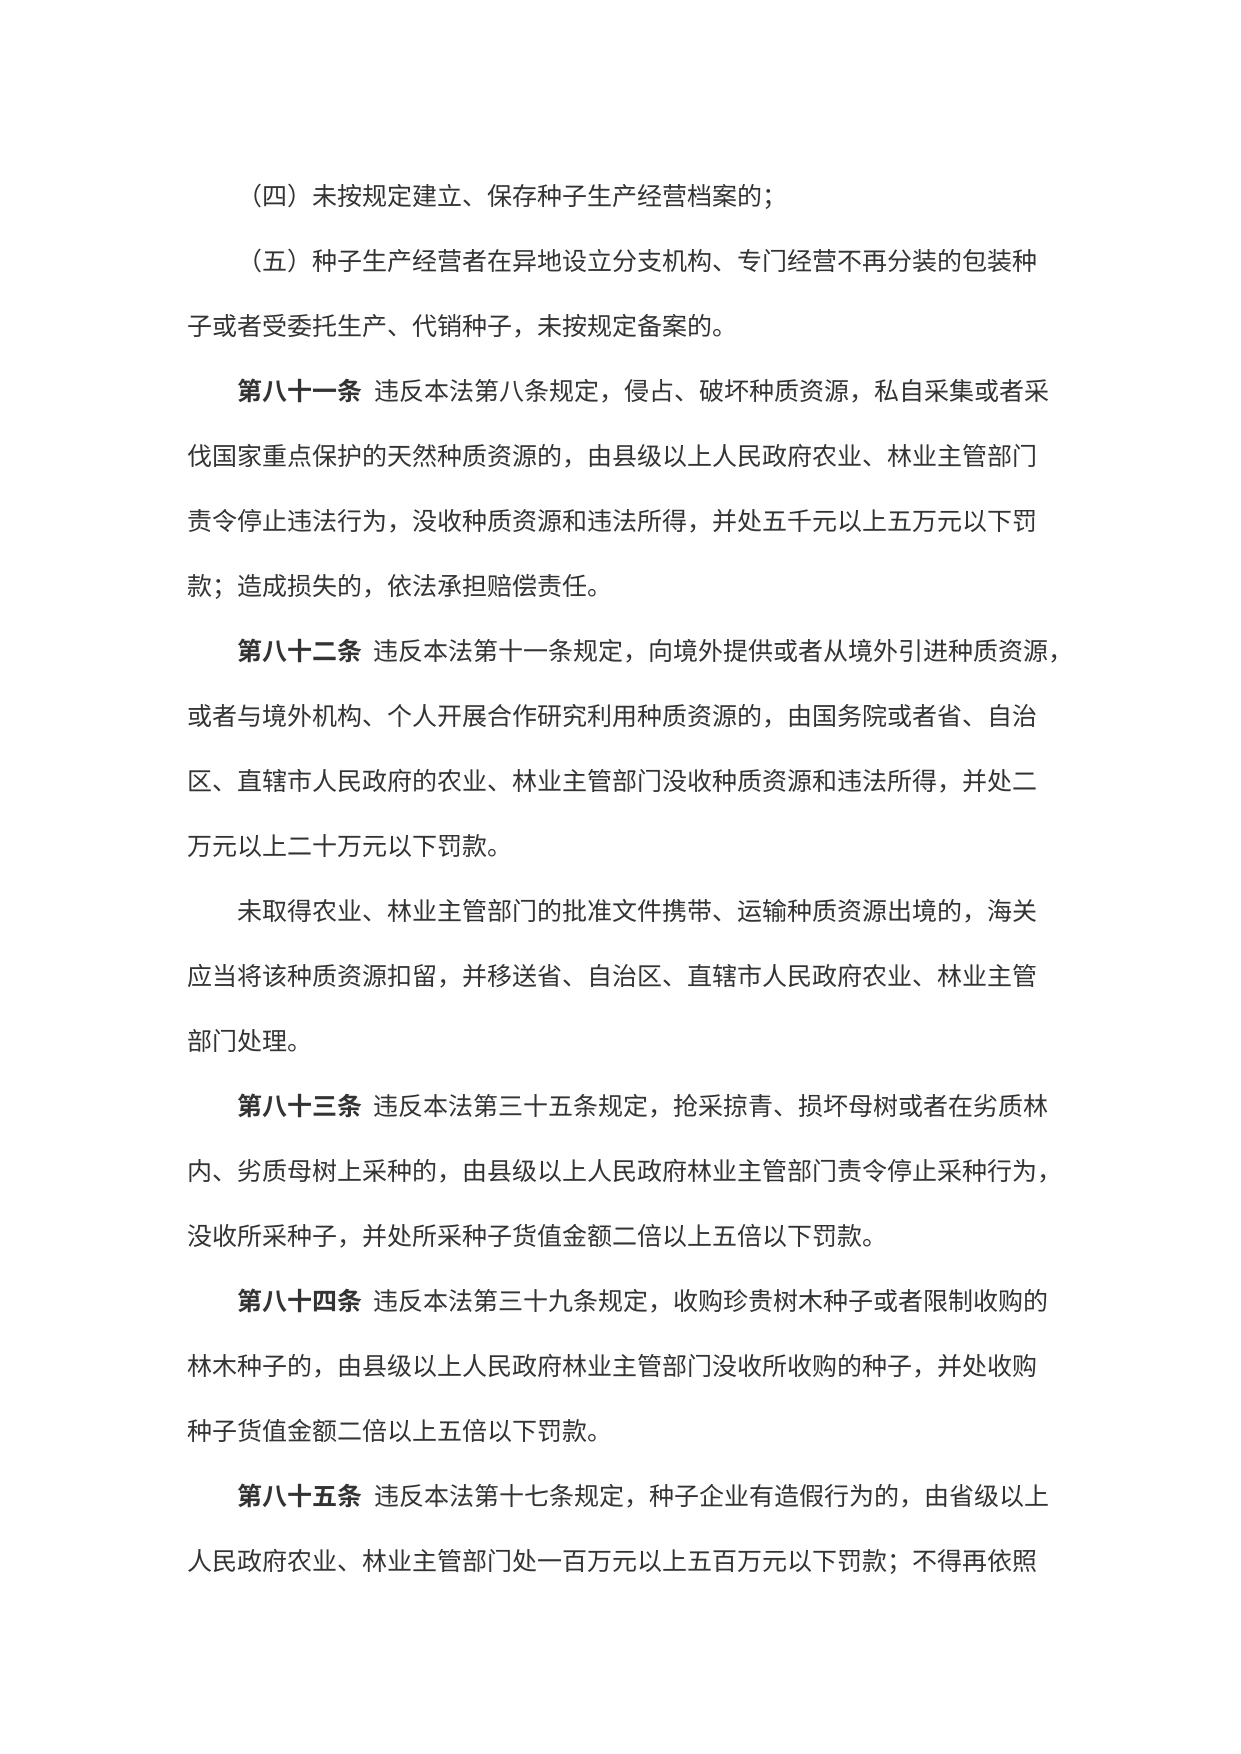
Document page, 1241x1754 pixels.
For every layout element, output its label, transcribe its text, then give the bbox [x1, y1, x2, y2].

text 第八十二条 违反本法第十一条规定，向境外提供或者从境外引进种质资源，或者与境外机构、个人开展合作研究利用种质资源的，由国务院或者省、自治区、直辖市人民政府的农业、林业主管部门没收种质资源和违法所得，并处二万元以上二十万元以下罚款。 [187, 617, 1053, 877]
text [187, 1462, 1053, 1592]
text 未取得农业、林业主管部门的批准文件携带、运输种质资源出境的，海关应当将该种质资源扣留，并移送省、自治区、直辖市人民政府农业、林业主管部门处理。 [187, 877, 1053, 1072]
text 第八十四条 违反本法第三十九条规定，收购珍贵树木种子或者限制收购的林木种子的，由县级以上人民政府林业主管部门没收所收购的种子，并处收购种子货值金额二倍以上五倍以下罚款。 [187, 1267, 1053, 1462]
text （五）种子生产经营者在异地设立分支机构、专门经营不再分装的包装种子或者受委托生产、代销种子，未按规定备案的。 [187, 227, 1053, 357]
text 第八十三条 违反本法第三十五条规定，抢采掠青、损坏母树或者在劣质林内、劣质母树上采种的，由县级以上人民政府林业主管部门责令停止采种行为，没收所采种子，并处所采种子货值金额二倍以上五倍以下罚款。 [187, 1072, 1053, 1267]
text （四）未按规定建立、保存种子生产经营档案的； [187, 162, 1053, 227]
text 第八十一条 违反本法第八条规定，侵占、破坏种质资源，私自采集或者采伐国家重点保护的天然种质资源的，由县级以上人民政府农业、林业主管部门责令停止违法行为，没收种质资源和违法所得，并处五千元以上五万元以下罚款；造成损失的，依法承担赔偿责任。 [187, 357, 1053, 617]
